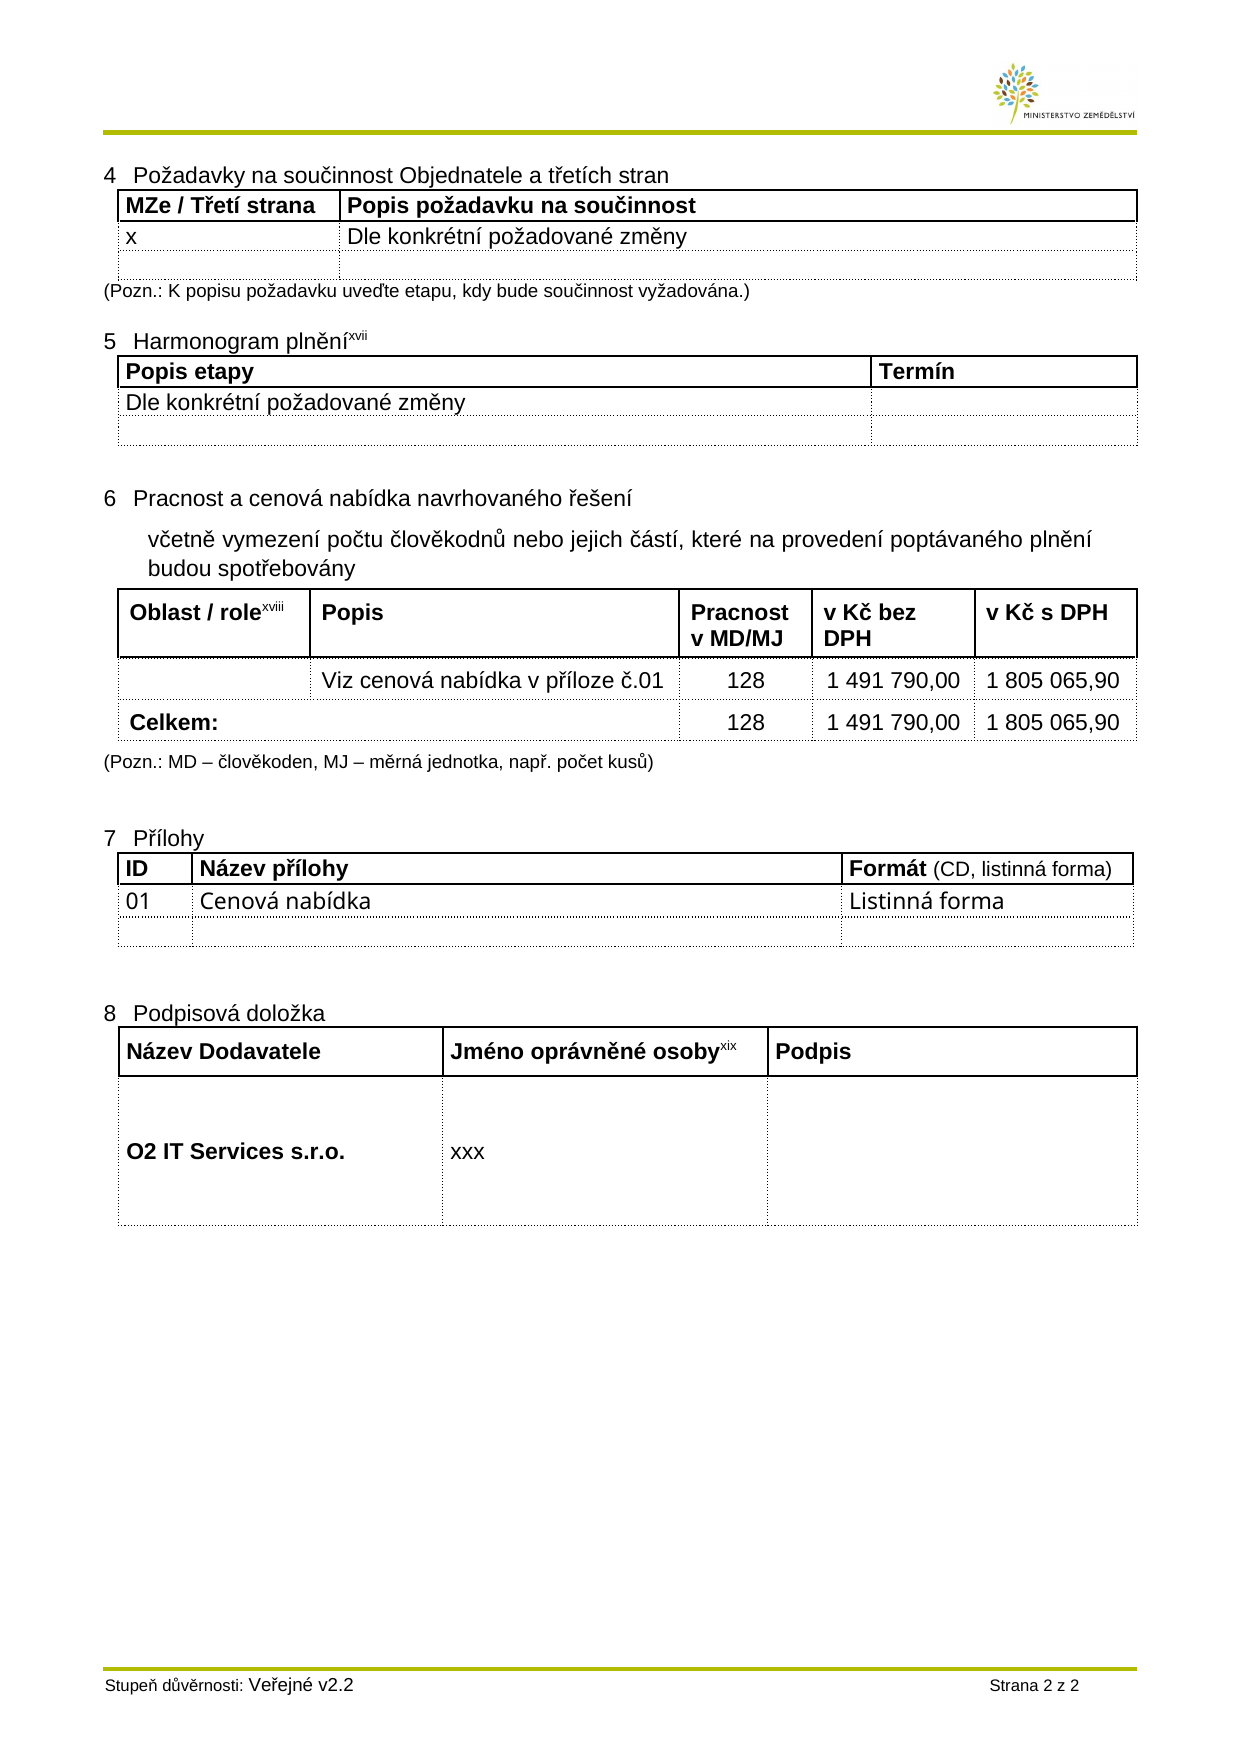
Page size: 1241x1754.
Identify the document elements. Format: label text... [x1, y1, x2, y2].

table_header Pracnost v MD/MJ [680, 590, 811, 656]
table_cell O2 IT Services s.r.o. [119, 1077, 443, 1225]
table_cell x [118, 221, 339, 250]
table_cell 1 805 065,90 [975, 699, 1137, 740]
table_cell Viz cenová nabídka v příloze č.01 [310, 658, 679, 699]
table_cell [340, 250, 1137, 279]
table_cell 128 [679, 658, 812, 699]
table_cell Dle konkrétní požadované změny [340, 220, 1137, 250]
table_cell Cenová nabídka [192, 885, 842, 916]
subtitle Podpisová doložka [103, 1000, 1092, 1026]
table_cell [118, 415, 871, 445]
table_header Formát (CD, listinná forma) [843, 854, 1132, 883]
table_cell [871, 388, 1137, 415]
table_cell [842, 916, 1133, 946]
table_header Jméno oprávněné osoby [444, 1028, 767, 1075]
text (Pozn.: K popisu požadavku uveďte etapu, kdy bude součinnost vyžadována.) [103, 280, 1092, 302]
picture [991, 59, 1137, 128]
table_cell Celkem: [118, 699, 679, 740]
table_cell [871, 415, 1137, 445]
subtitle Pracnost a cenová nabídka navrhovaného řešení [103, 485, 1092, 511]
table_cell [118, 658, 310, 699]
table_header Popis [311, 590, 678, 656]
table_cell Listinná forma [842, 885, 1133, 916]
table_cell 01 [118, 884, 192, 916]
table_header Popis etapy [119, 357, 870, 386]
table_header Název přílohy [193, 854, 841, 883]
table_header MZe / Třetí strana [119, 191, 339, 220]
table_header Popis požadavku na součinnost [341, 191, 1136, 220]
subtitle Harmonogram plnění [103, 328, 1092, 354]
table_header Podpis [769, 1028, 1136, 1075]
table_header Termín [872, 357, 1136, 386]
table_cell 1 805 065,90 [975, 658, 1137, 699]
list včetně vymezení počtu člověkodnů nebo jejich částí, které na provedení poptávaného plnění budou spotřebovány [148, 524, 1092, 582]
subtitle Požadavky na součinnost Objednatele a třetích stran [103, 162, 1092, 189]
table_cell xxx [443, 1077, 768, 1225]
table_cell 1 491 790,00 [812, 658, 974, 699]
table_header Název Dodavatele [120, 1028, 442, 1075]
table_header Oblast / role [119, 590, 309, 656]
table_cell Dle konkrétní požadované změny [118, 387, 871, 415]
table_header v Kč bez DPH [813, 590, 974, 656]
table_cell [118, 250, 339, 279]
table_cell [768, 1077, 1137, 1225]
table_cell 1 491 790,00 [812, 699, 974, 740]
table_header v Kč s DPH [976, 590, 1136, 656]
subtitle Přílohy [103, 825, 1092, 852]
table_cell [192, 916, 842, 946]
table_header ID [119, 854, 191, 883]
text (Pozn.: MD – člověkoden, MJ – měrná jednotka, např. počet kusů) [103, 751, 1092, 773]
table_cell [118, 916, 192, 946]
table_cell 128 [679, 699, 812, 740]
